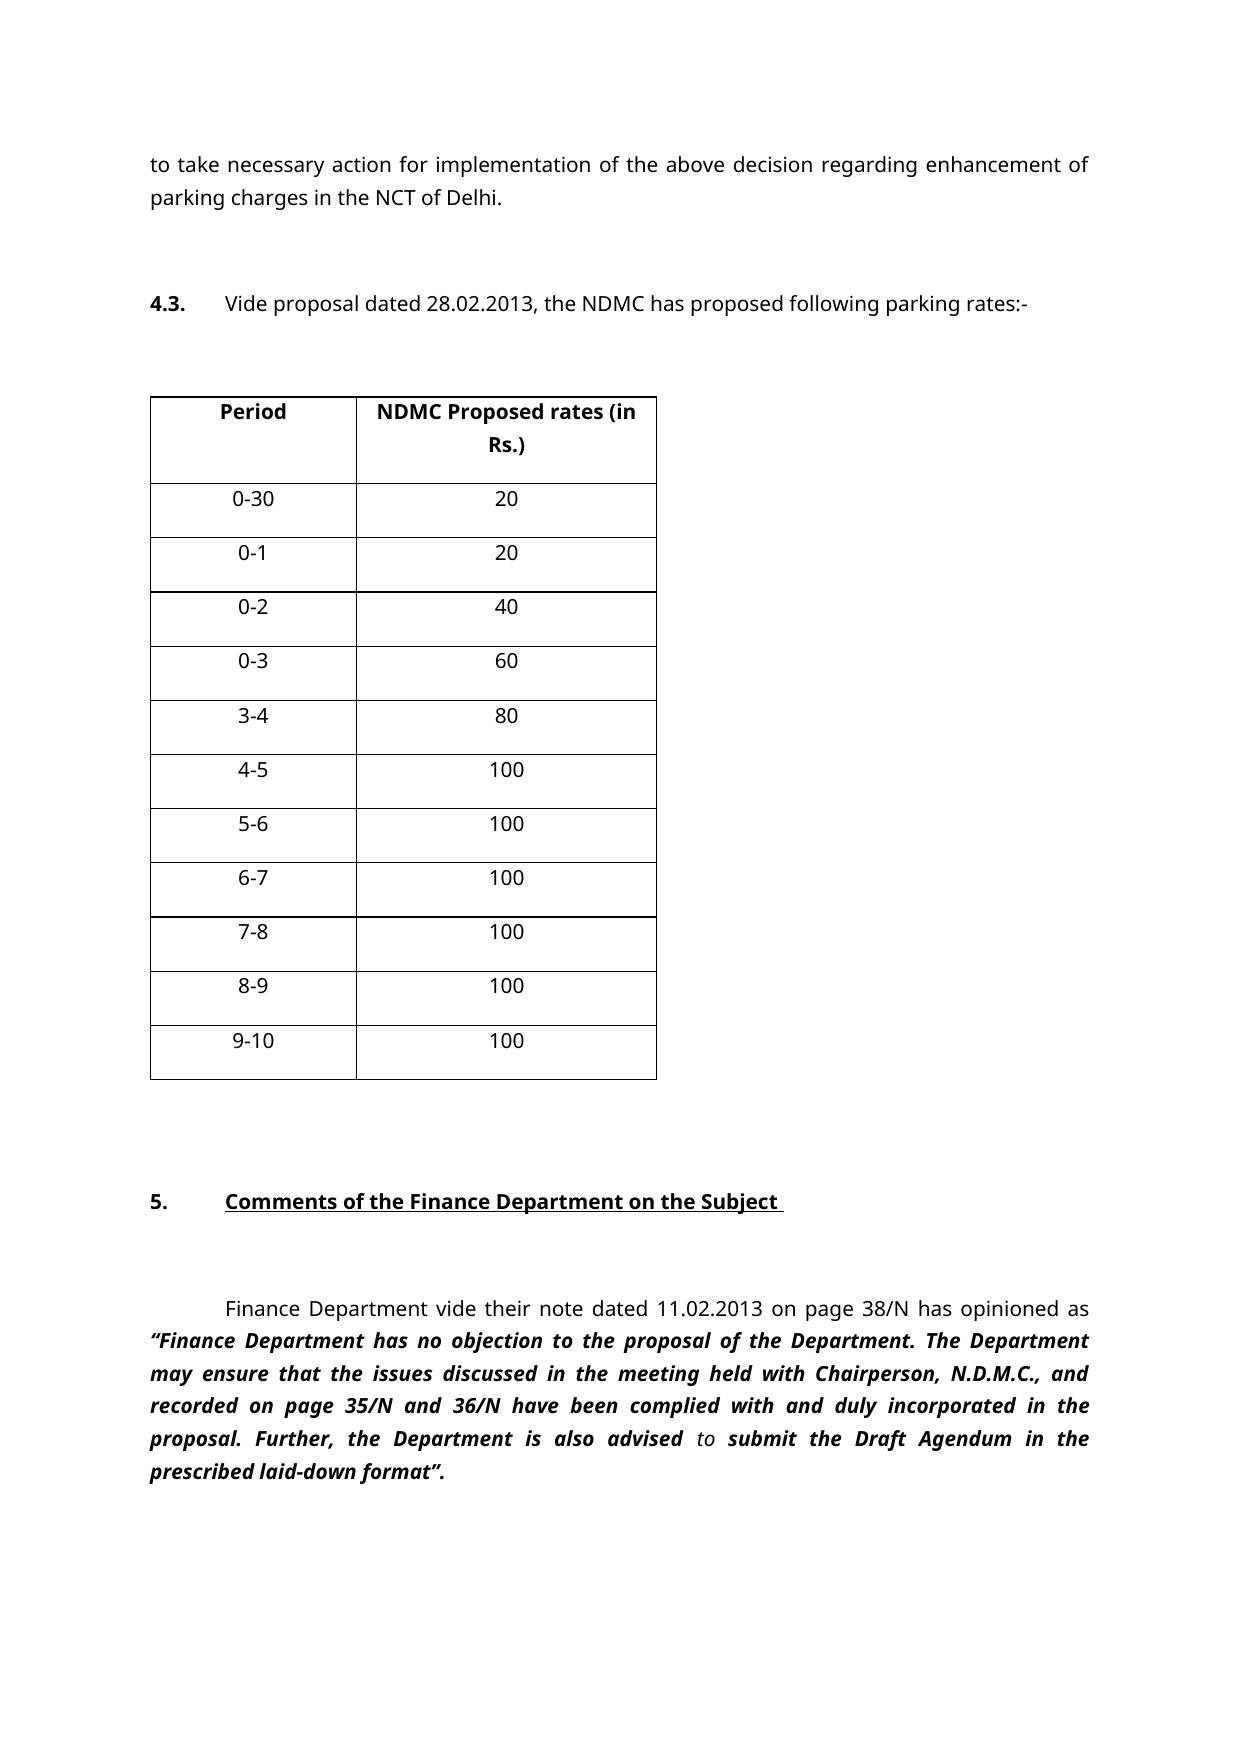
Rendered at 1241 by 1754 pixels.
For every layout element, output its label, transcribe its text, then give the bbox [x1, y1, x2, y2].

table_cell 40 [357, 593, 656, 646]
table_cell 100 [357, 972, 656, 1025]
table_header Period [151, 398, 356, 483]
table_cell 100 [357, 809, 656, 862]
text Finance Department vide their note dated 11.02.2013 on page 38/N has opinioned as “Finance Department has no objection to the proposal of the Department. The Department may ensure that the issues discussed in the meeting held with Chairperson, N.D.M.C., and recorded on page 35/N and 36/N have been complied with and duly incorporated in the proposal. Further, the Department is also advised to submit the Draft Agendum in the prescribed laid-down format”. [150, 1294, 1090, 1485]
table_cell 5-6 [151, 809, 356, 862]
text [150, 150, 1090, 211]
table_cell 20 [357, 484, 656, 537]
table_cell 0-1 [151, 538, 356, 591]
table_cell 100 [357, 755, 656, 808]
table_cell 20 [357, 538, 656, 591]
table_cell 0-30 [151, 484, 356, 537]
table_cell 4-5 [151, 755, 356, 808]
table_cell 7-8 [151, 918, 356, 971]
table_cell 3-4 [151, 701, 356, 754]
table_cell 60 [357, 647, 656, 700]
table_cell 0-2 [151, 593, 356, 646]
text 4.3. Vide proposal dated 28.02.2013, the NDMC has proposed following parking rates:- [150, 289, 1090, 318]
table_header NDMC Proposed rates (in Rs.) [357, 398, 656, 483]
table_cell 100 [357, 918, 656, 971]
table_cell 100 [357, 863, 656, 916]
table_cell 0-3 [151, 647, 356, 700]
table_cell 9-10 [151, 1026, 356, 1079]
table_cell 8-9 [151, 972, 356, 1025]
table_cell 100 [357, 1026, 656, 1079]
table_cell 80 [357, 701, 656, 754]
text 5. Comments of the Finance Department on the Subject [150, 1187, 1090, 1215]
table_cell 6-7 [151, 863, 356, 916]
